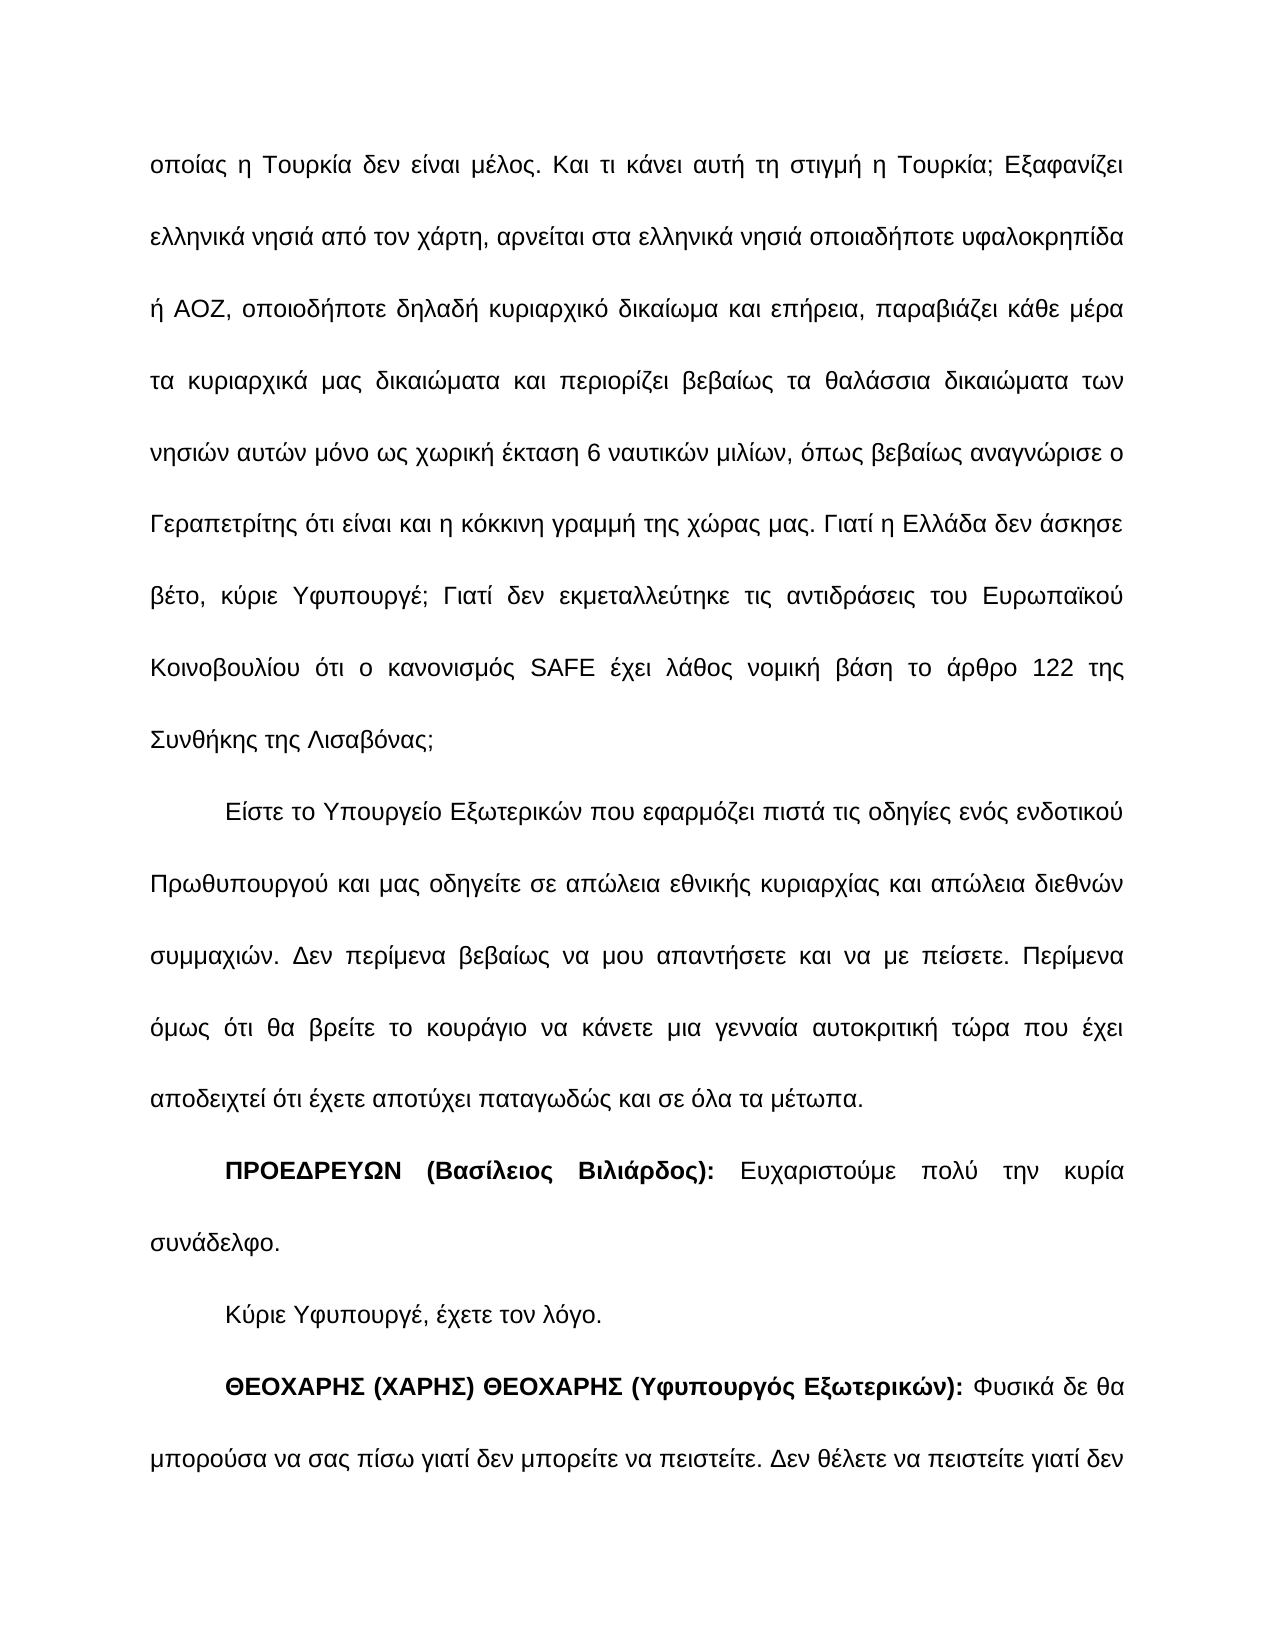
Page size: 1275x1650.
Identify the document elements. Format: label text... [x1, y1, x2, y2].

text Είστε το Υπουργείο Εξωτερικών που εφαρμόζει πιστά τις οδηγίες ενός ενδοτικού Πρωθυπουργού και μας οδηγείτε σε απώλεια εθνικής κυριαρχίας και απώλεια διεθνών συμμαχιών. Δεν περίμενα βεβαίως να μου απαντήσετε και να με πείσετε. Περίμενα όμως ότι θα βρείτε το κουράγιο να κάνετε μια γενναία αυτοκριτική τώρα που έχει αποδειχτεί ότι έχετε αποτύχει παταγωδώς και σε όλα τα μέτωπα. [150, 797, 1125, 1113]
text ΠΡΟΕΔΡΕΥΩΝ (Βασίλειος Βιλιάρδος): Ευχαριστούμε πολύ την κυρία συνάδελφο. [150, 1156, 1125, 1257]
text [150, 150, 1125, 754]
text Κύριε Υφυπουργέ, έχετε τον λόγο. [150, 1300, 1125, 1329]
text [150, 1372, 1125, 1472]
